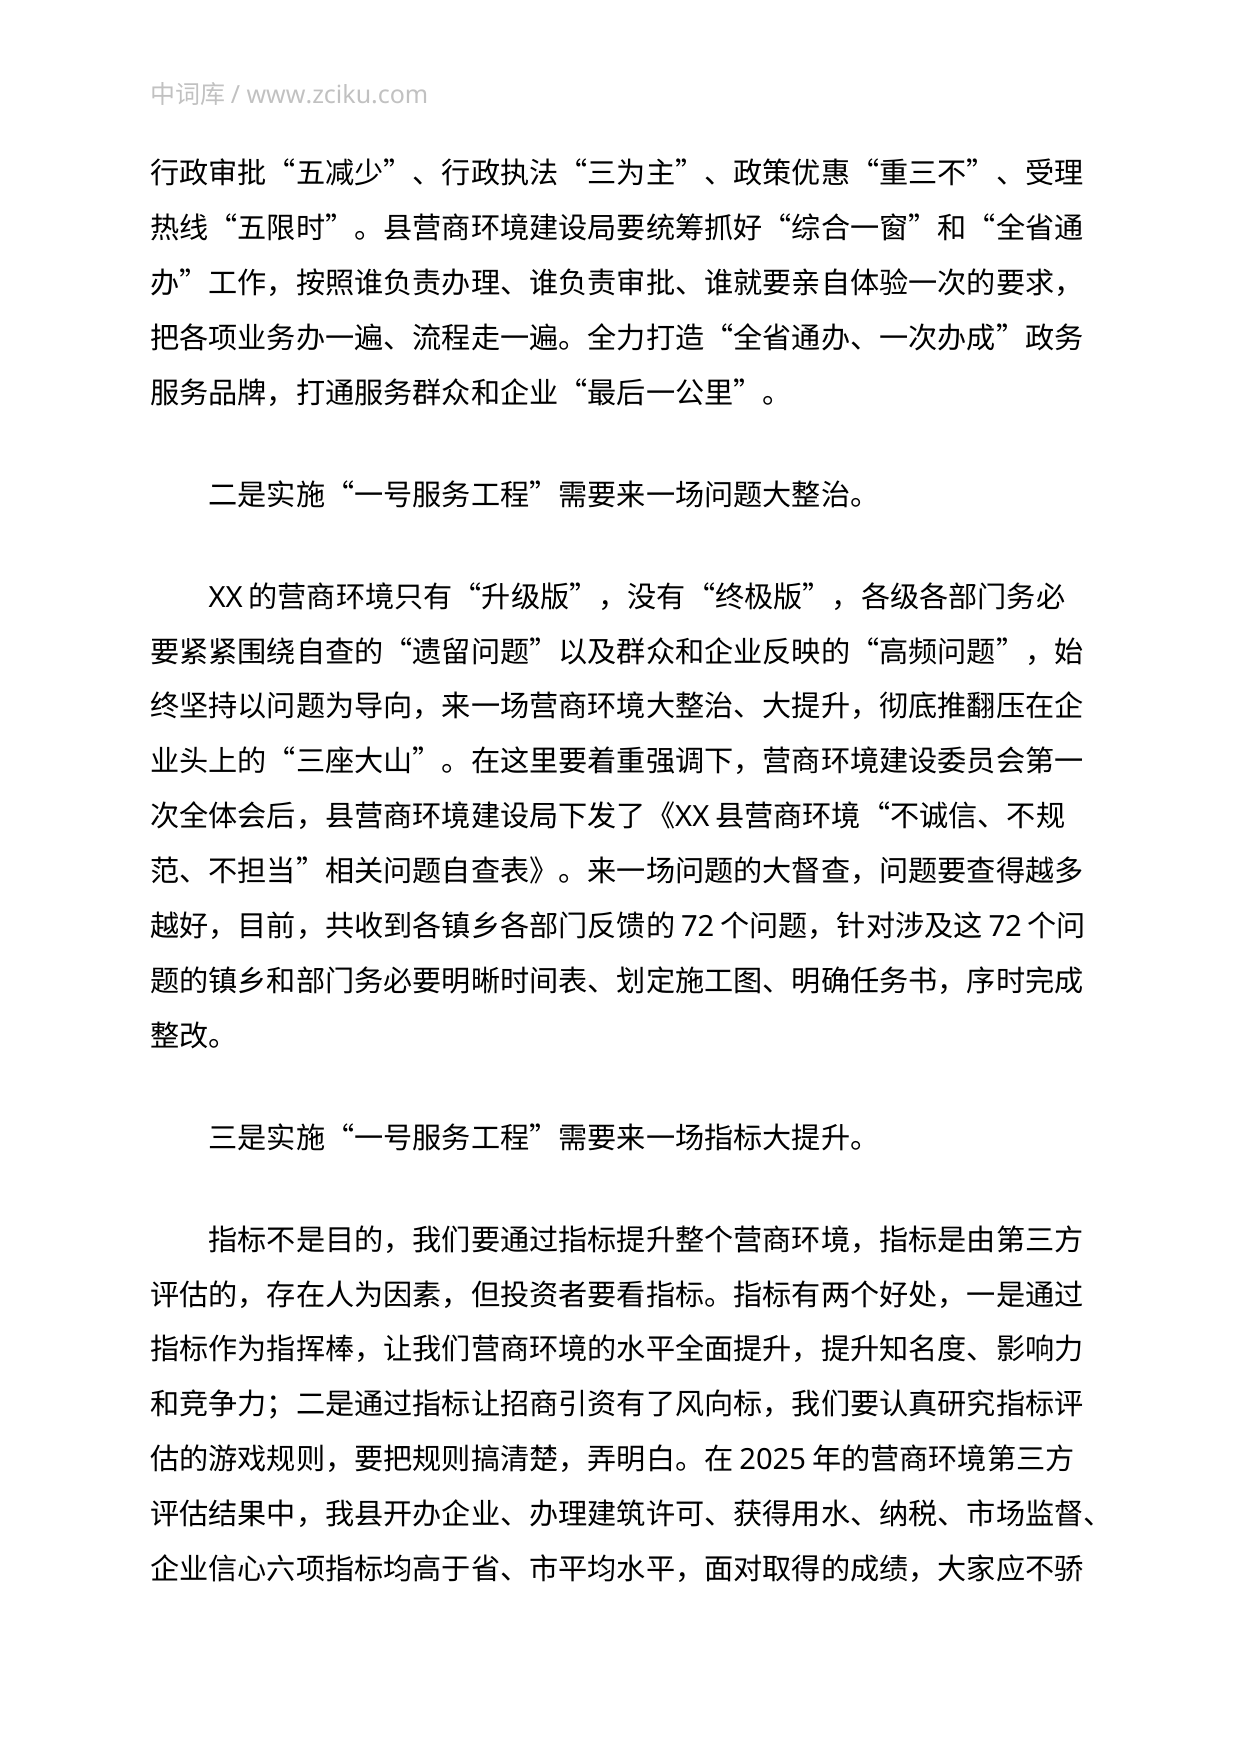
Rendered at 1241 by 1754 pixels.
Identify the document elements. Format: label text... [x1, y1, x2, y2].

text XX的营商环境只有“升级版”，没有“终极版”，各级各部门务必要紧紧围绕自查的“遗留问题”以及群众和企业反映的“高频问题”，始终坚持以问题为导向，来一场营商环境大整治、大提升，彻底推翻压在企业头上的“三座大山”。在这里要着重强调下，营商环境建设委员会第一次全体会后，县营商环境建设局下发了《XX县营商环境“不诚信、不规范、不担当”相关问题自查表》。来一场问题的大督查，问题要查得越多越好，目前，共收到各镇乡各部门反馈的72个问题，针对涉及这72个问题的镇乡和部门务必要明晰时间表、划定施工图、明确任务书，序时完成整改。 [150, 573, 1090, 1055]
text 三是实施“一号服务工程”需要来一场指标大提升。 [150, 1114, 1090, 1157]
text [150, 150, 1090, 412]
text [150, 1216, 1090, 1588]
text 二是实施“一号服务工程”需要来一场问题大整治。 [150, 471, 1090, 514]
